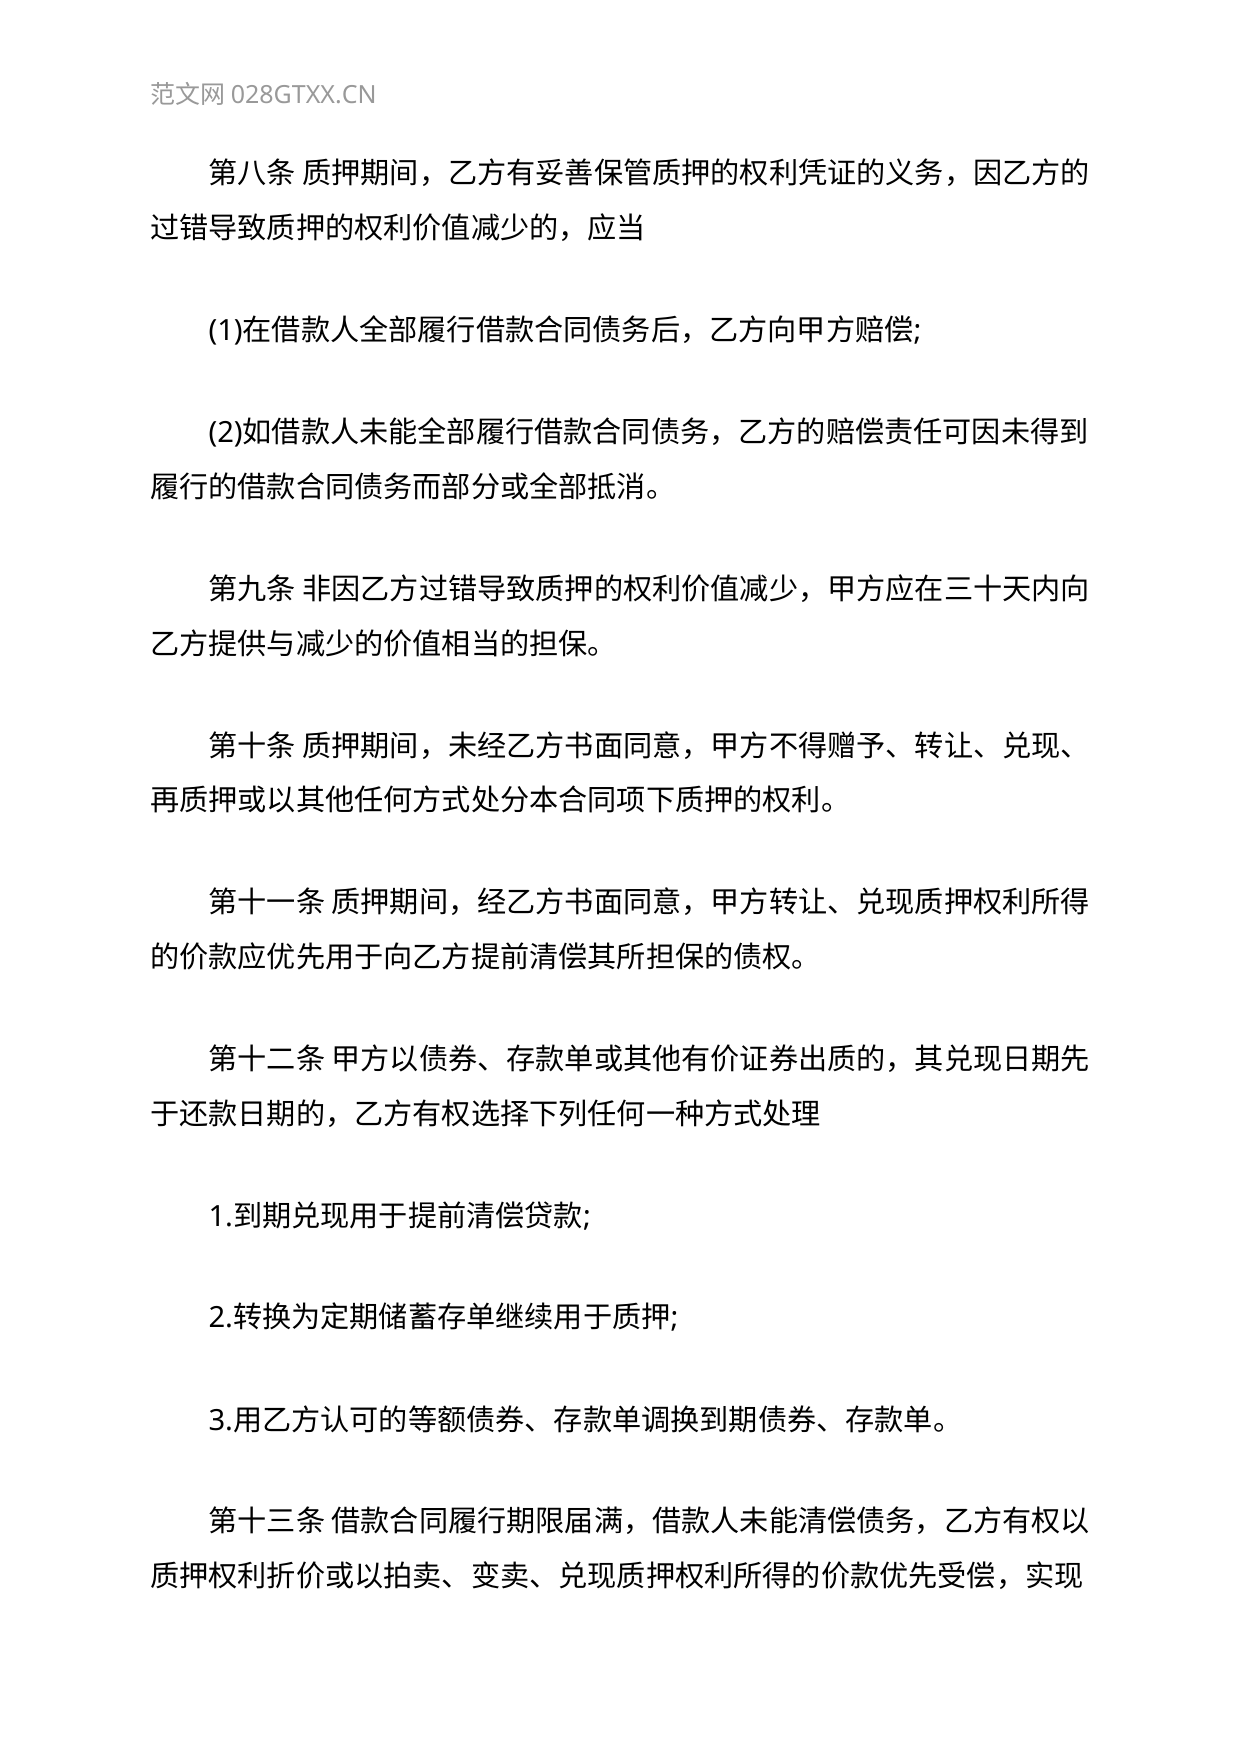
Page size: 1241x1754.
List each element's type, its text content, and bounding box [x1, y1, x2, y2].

text 2.转换为定期储蓄存单继续用于质押; [150, 1294, 1090, 1336]
text 1.到期兑现用于提前清偿贷款; [150, 1192, 1090, 1234]
text (2)如借款人未能全部履行借款合同债务，乙方的赔偿责任可因未得到履行的借款合同债务而部分或全部抵消。 [150, 409, 1090, 506]
text 第十二条 甲方以债券、存款单或其他有价证券出质的，其兑现日期先于还款日期的，乙方有权选择下列任何一种方式处理 [150, 1035, 1090, 1133]
text 第十一条 质押期间，经乙方书面同意，甲方转让、兑现质押权利所得的价款应优先用于向乙方提前清偿其所担保的债权。 [150, 879, 1090, 976]
text 第十条 质押期间，未经乙方书面同意，甲方不得赠予、转让、兑现、再质押或以其他任何方式处分本合同项下质押的权利。 [150, 722, 1090, 819]
text (1)在借款人全部履行借款合同债务后，乙方向甲方赔偿; [150, 307, 1090, 349]
text 第八条 质押期间，乙方有妥善保管质押的权利凭证的义务，因乙方的过错导致质押的权利价值减少的，应当 [150, 150, 1090, 247]
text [150, 1498, 1090, 1595]
text 3.用乙方认可的等额债券、存款单调换到期债券、存款单。 [150, 1396, 1090, 1438]
text 第九条 非因乙方过错导致质押的权利价值减少，甲方应在三十天内向乙方提供与减少的价值相当的担保。 [150, 565, 1090, 663]
